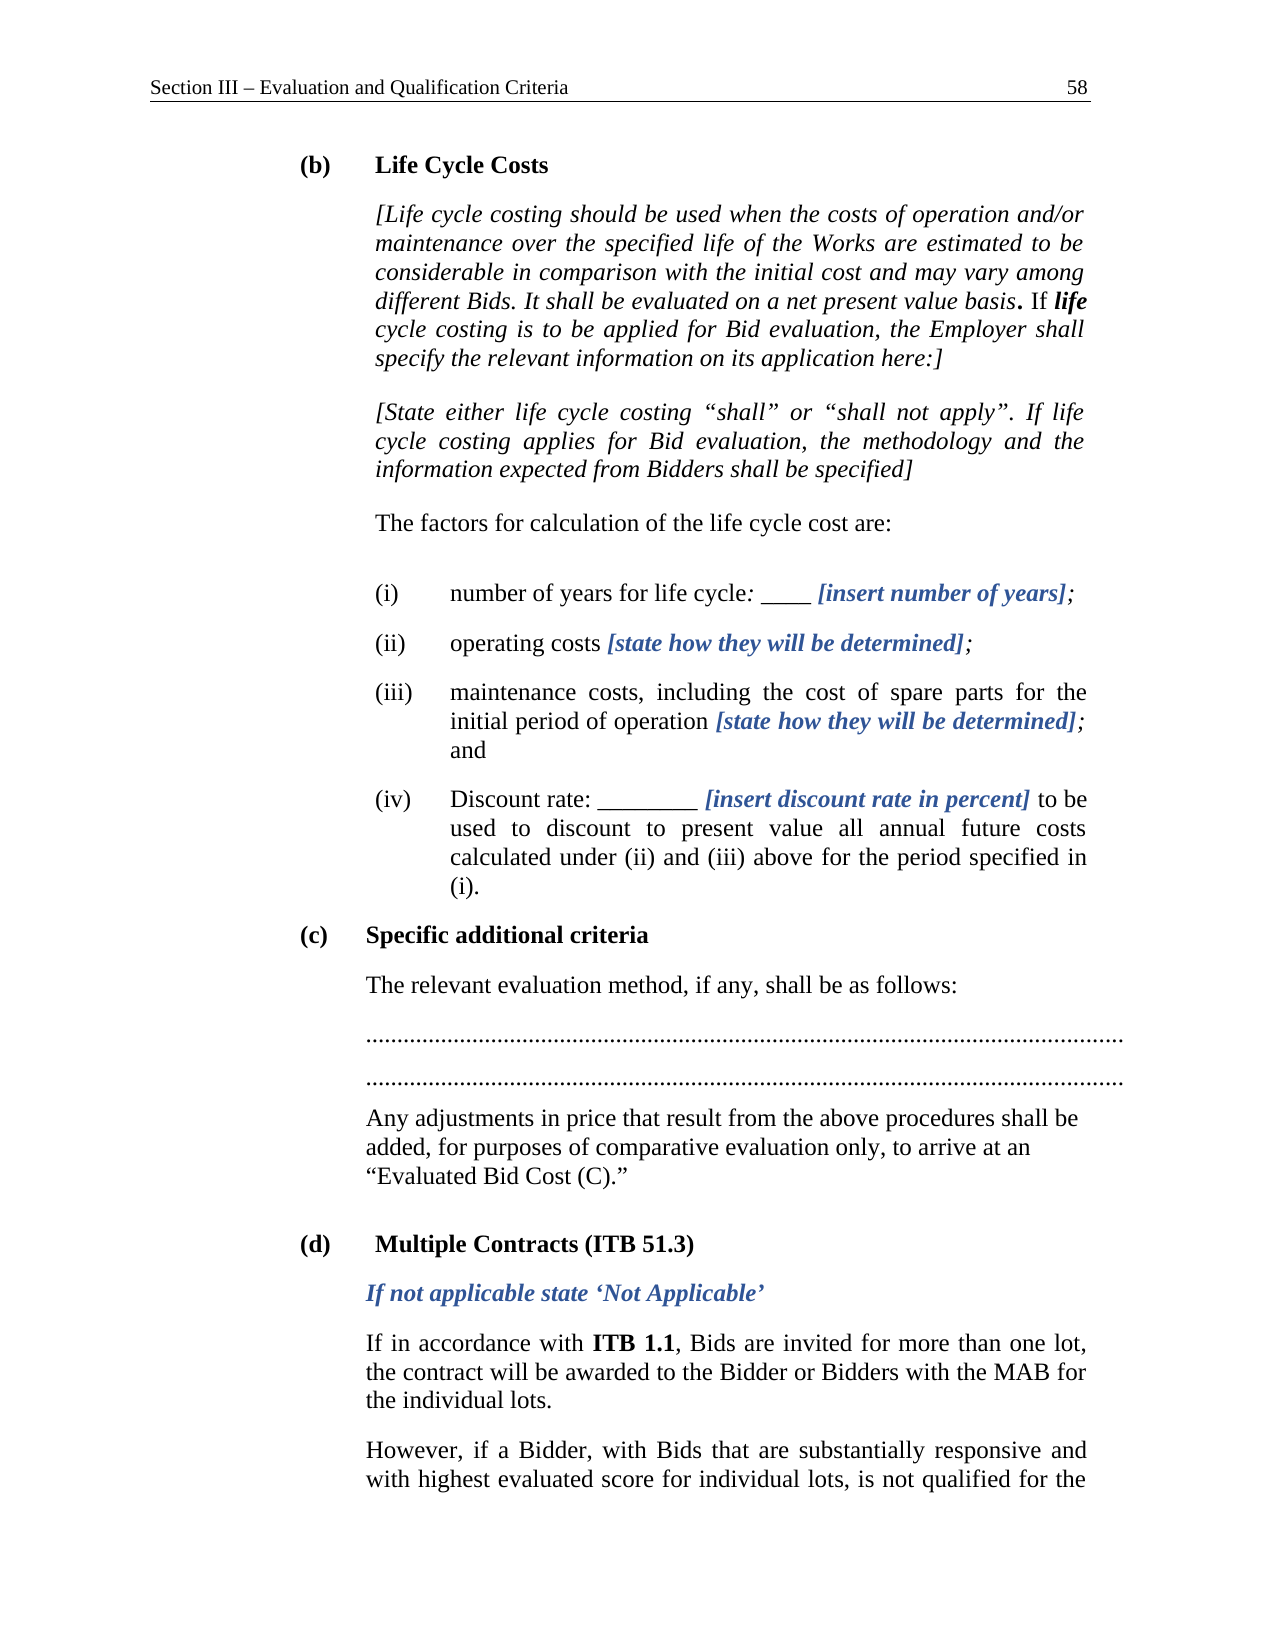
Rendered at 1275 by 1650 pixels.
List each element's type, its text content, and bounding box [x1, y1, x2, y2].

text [366, 1435, 1087, 1492]
subtitle Life Cycle Costs [300, 150, 1087, 179]
list maintenance costs, including the cost of spare parts for the initial period of operation [state how they will be determined]; and [375, 677, 1087, 764]
list number of years for life cycle: ____ [insert number of years]; [375, 578, 1087, 607]
subtitle Specific additional criteria [300, 920, 1087, 949]
list operating costs [state how they will be determined]; [375, 628, 1087, 657]
text [State either life cycle costing “shall” or “shall not apply”. If life cycle costing applies for Bid evaluation, the methodology and the information expected from Bidders shall be specified] [375, 397, 1087, 483]
text The relevant evaluation method, if any, shall be as follows: [366, 970, 1087, 999]
text The factors for calculation of the life cycle cost are: [375, 508, 1087, 537]
list Discount rate: ________ [insert discount rate in percent] to be used to discount to present value all annual future costs calculated under (ii) and (iii) above for the period specified in (i). [375, 784, 1087, 899]
text If in accordance with ITB 1.1, Bids are invited for more than one lot, the contract will be awarded to the Bidder or Bidders with the MAB for the individual lots. [366, 1328, 1087, 1414]
text [Life cycle costing should be used when the costs of operation and/or maintenance over the specified life of the Works are estimated to be considerable in comparison with the initial cost and may vary among different Bids. It shall be evaluated on a net present value basis. If life cycle costing is to be applied for Bid evaluation, the Employer shall specify the relevant information on its application here:] [375, 199, 1087, 372]
text Any adjustments in price that result from the above procedures shall be added, for purposes of comparative evaluation only, to arrive at an “Evaluated Bid Cost (C).” [366, 1103, 1089, 1190]
subtitle Multiple Contracts (ITB 51.3) [300, 1229, 1087, 1257]
text If not applicable state ‘Not Applicable’ [366, 1278, 1087, 1307]
